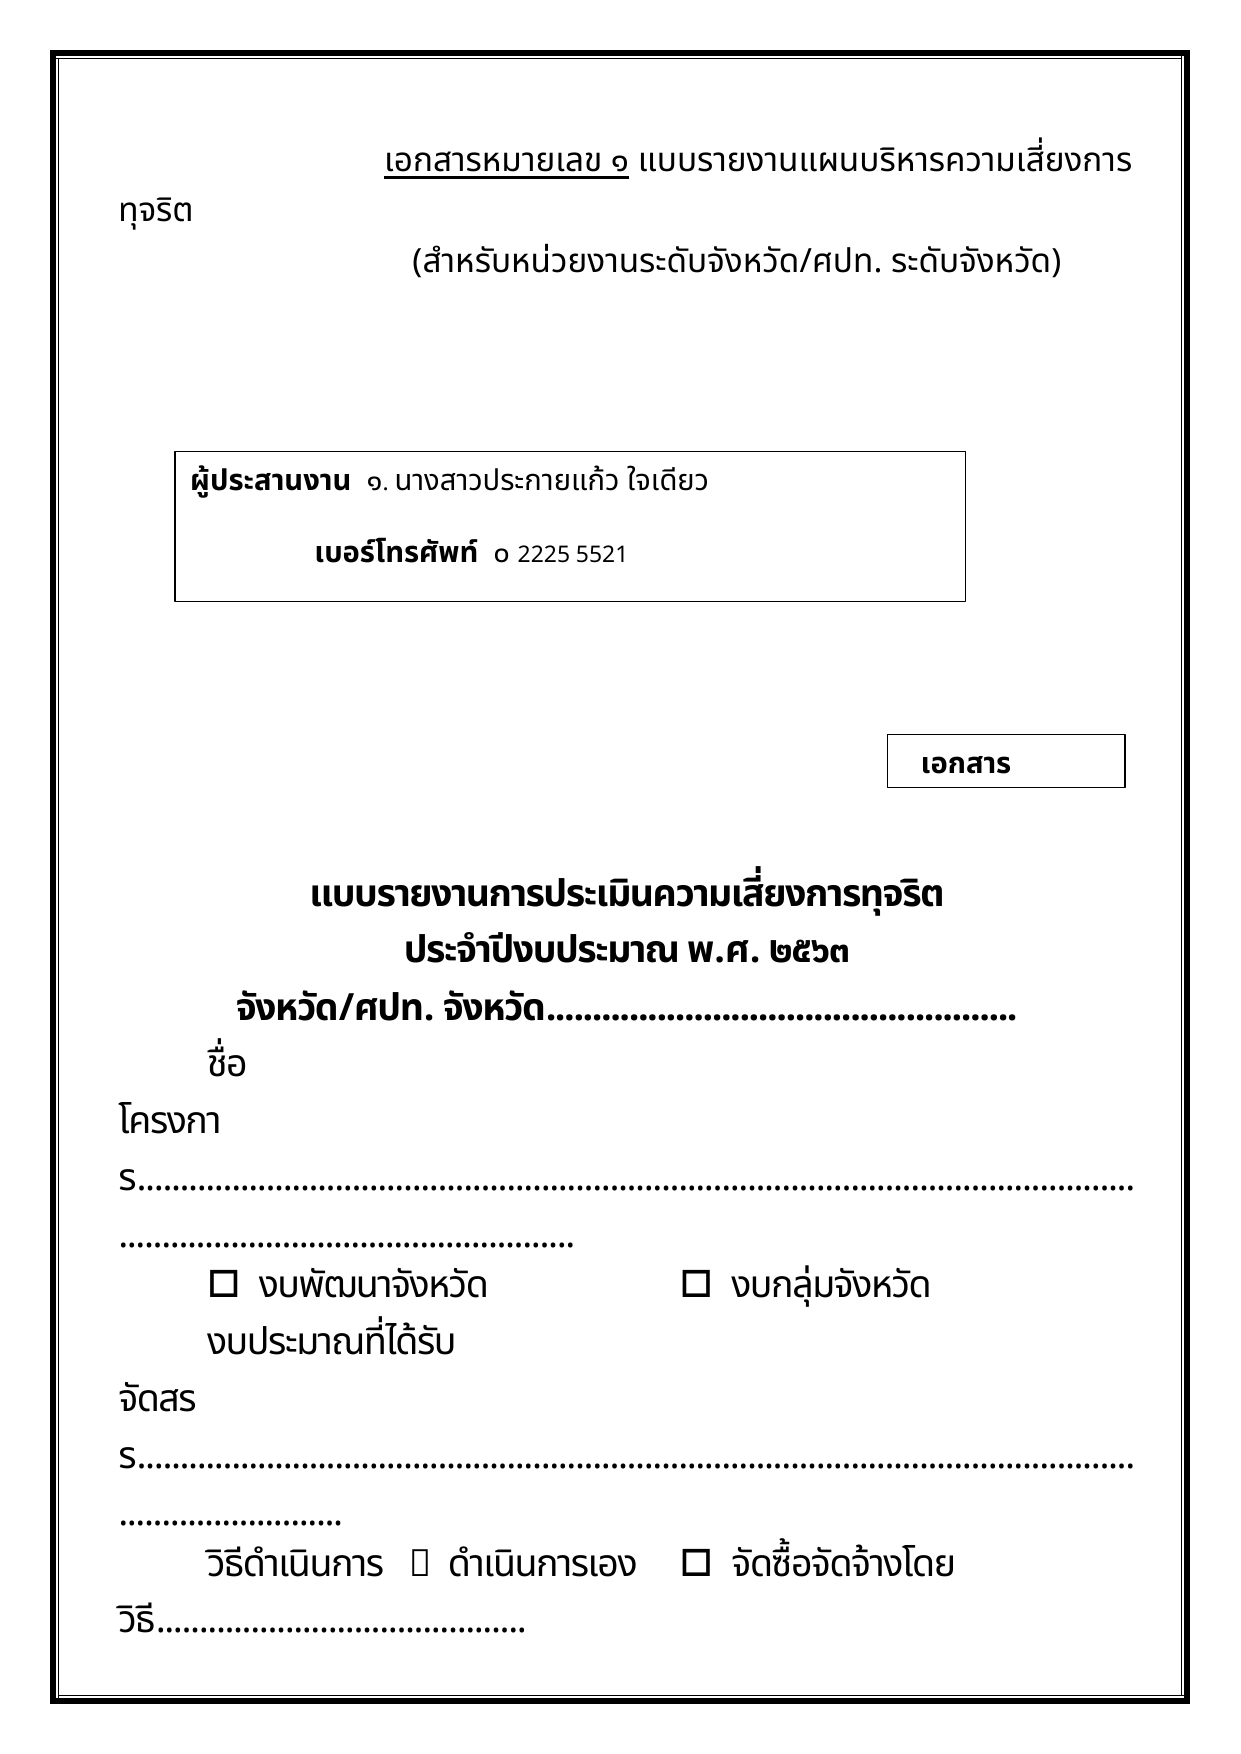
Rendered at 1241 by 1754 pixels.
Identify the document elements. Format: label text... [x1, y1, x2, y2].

text ชื่อโครงการ......................................................................................................................................................................... [118, 1037, 1137, 1258]
text (สำหรับหน่วยงานระดับจังหวัด/ศปท. ระดับจังหวัด) [118, 237, 1137, 287]
text จังหวัด/ศปท. จังหวัด................................................... [118, 980, 1137, 1037]
text เอกสารหมายเลข ๑ แบบรายงานแผนบริหารความเสี่ยงการทุจริต [118, 136, 1137, 237]
text วิธีดำเนินการ ดำเนินการเอง จัดซื้อจัดจ้างโดยวิธี........................................... [118, 1536, 1137, 1650]
text งบพัฒนาจังหวัด งบกลุ่มจังหวัด [118, 1258, 1137, 1315]
text งบประมาณที่ได้รับจัดสรร.............................................................................................................................................. [118, 1315, 1137, 1536]
text ประจำปีงบประมาณ พ.ศ. ๒๕๖๓ [118, 923, 1137, 980]
text แบบรายงานการประเมินความเสี่ยงการทุจริต [118, 866, 1137, 923]
